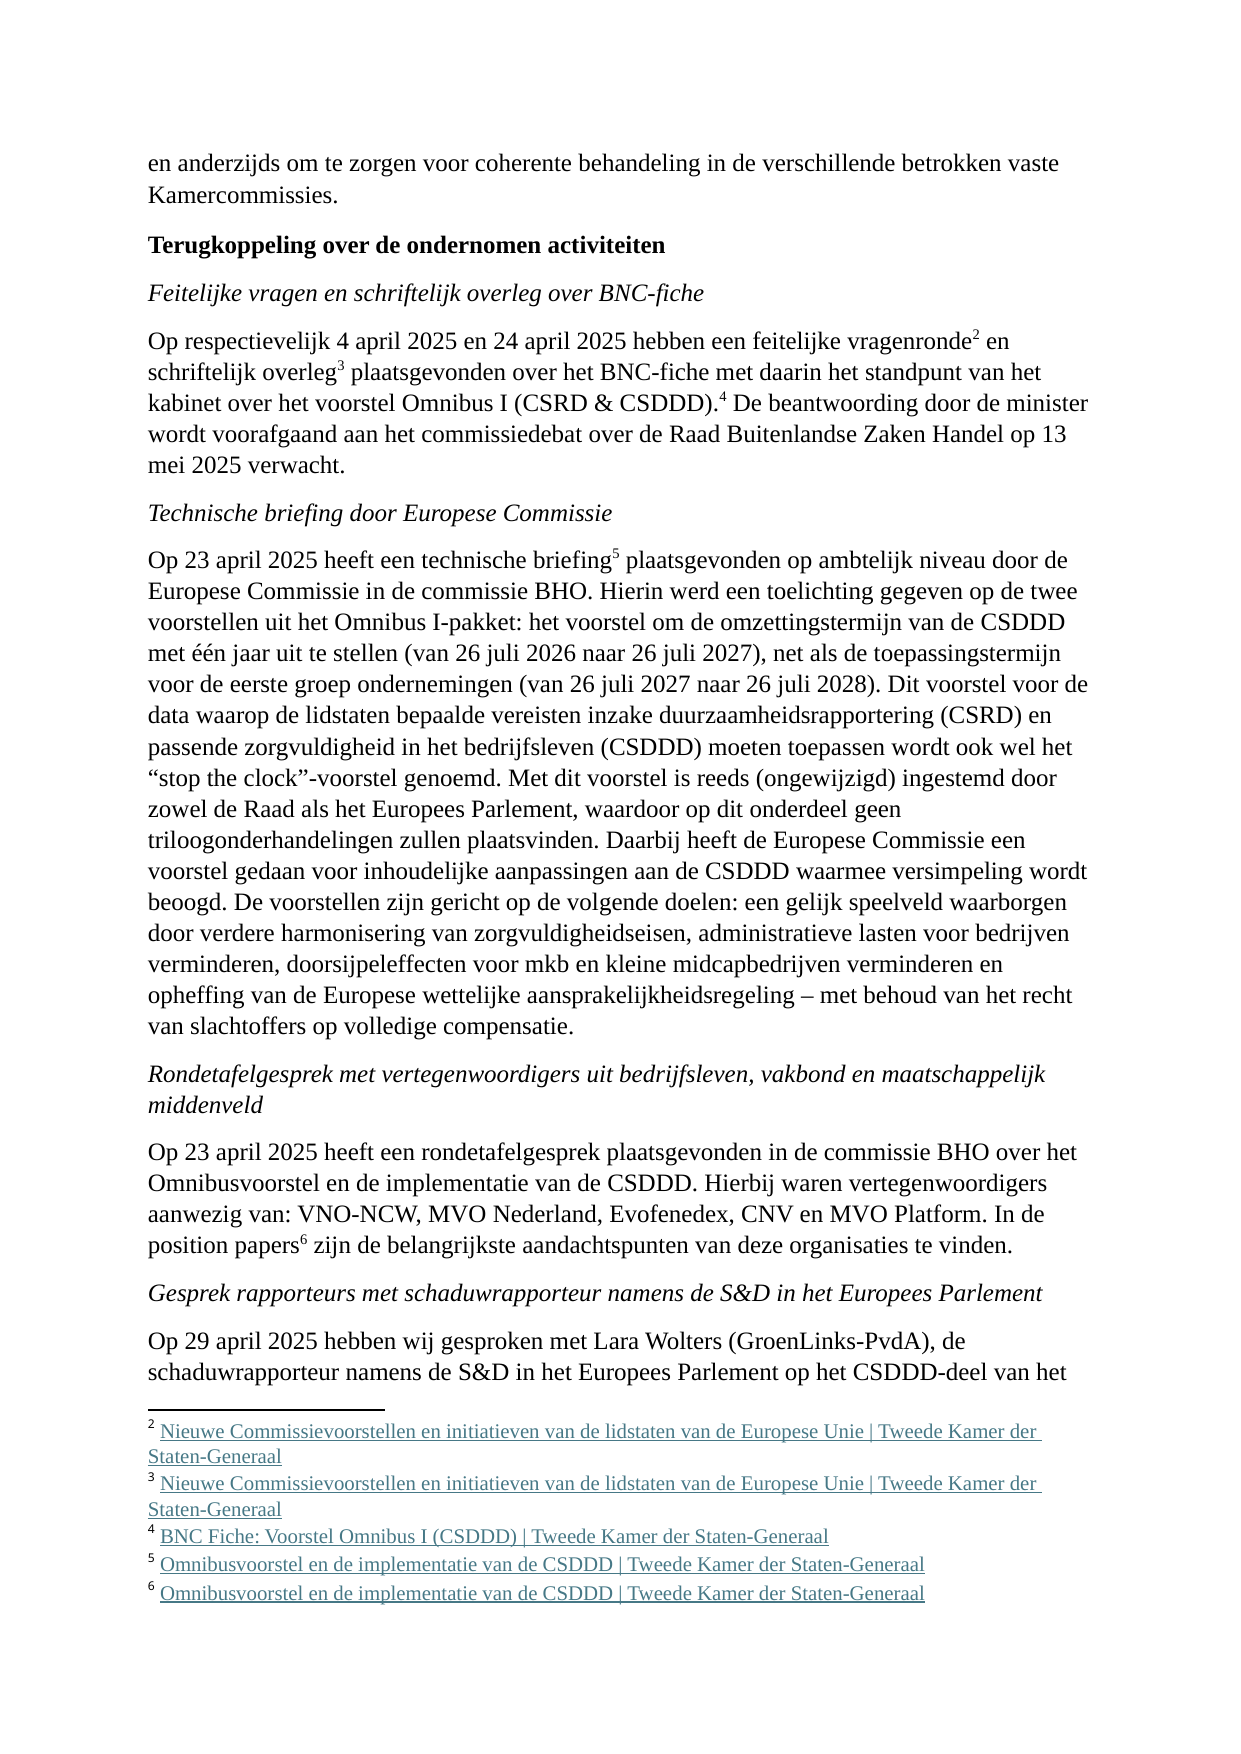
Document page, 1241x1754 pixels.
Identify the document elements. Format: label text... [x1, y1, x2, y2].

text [148, 148, 1093, 209]
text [148, 1326, 1093, 1386]
text Op 23 april 2025 heeft een technische briefing plaatsgevonden op ambtelijk niveau door de Europese Commissie in de commissie BHO. Hierin werd een toelichting gegeven op de twee voorstellen uit het Omnibus I-pakket: het voorstel om de omzettingstermijn van de CSDDD met één jaar uit te stellen (van 26 juli 2026 naar 26 juli 2027), net als de toepassingstermijn voor de eerste groep ondernemingen (van 26 juli 2027 naar 26 juli 2028). Dit voorstel voor de data waarop de lidstaten bepaalde vereisten inzake duurzaamheidsrapportering (CSRD) en passende zorgvuldigheid in het bedrijfsleven (CSDDD) moeten toepassen wordt ook wel het “stop the clock”-voorstel genoemd. Met dit voorstel is reeds (ongewijzigd) ingestemd door zowel de Raad als het Europees Parlement, waardoor op dit onderdeel geen triloogonderhandelingen zullen plaatsvinden. Daarbij heeft de Europese Commissie een voorstel gedaan voor inhoudelijke aanpassingen aan de CSDDD waarmee versimpeling wordt beoogd. De voorstellen zijn gericht op de volgende doelen: een gelijk speelveld waarborgen door verdere harmonisering van zorgvuldigheidseisen, administratieve lasten voor bedrijven verminderen, doorsijpeleffecten voor mkb en kleine midcapbedrijven verminderen en opheffing van de Europese wettelijke aansprakelijkheidsregeling – met behoud van het recht van slachtoffers op volledige compensatie. [148, 545, 1093, 1040]
text Terugkoppeling over de ondernomen activiteiten [148, 230, 1093, 259]
text Op 23 april 2025 heeft een rondetafelgesprek plaatsgevonden in de commissie BHO over het Omnibusvoorstel en de implementatie van de CSDDD. Hierbij waren vertegenwoordigers aanwezig van: VNO-NCW, MVO Nederland, Evofenedex, CNV en MVO Platform. In de position papers zijn de belangrijkste aandachtspunten van deze organisaties te vinden. [148, 1137, 1093, 1259]
text Gesprek rapporteurs met schaduwrapporteur namens de S&D in het Europees Parlement [148, 1278, 1093, 1307]
text Feitelijke vragen en schriftelijk overleg over BNC-fiche [148, 278, 1093, 307]
text Rondetafelgesprek met vertegenwoordigers uit bedrijfsleven, vakbond en maatschappelijk middenveld [148, 1059, 1093, 1118]
text Op respectievelijk 4 april 2025 en 24 april 2025 hebben een feitelijke vragenronde en schriftelijk overleg plaatsgevonden over het BNC-fiche met daarin het standpunt van het kabinet over het voorstel Omnibus I (CSRD & CSDDD). De beantwoording door de minister wordt voorafgaand aan het commissiedebat over de Raad Buitenlandse Zaken Handel op 13 mei 2025 verwacht. [148, 326, 1093, 479]
text Technische briefing door Europese Commissie [148, 498, 1093, 526]
